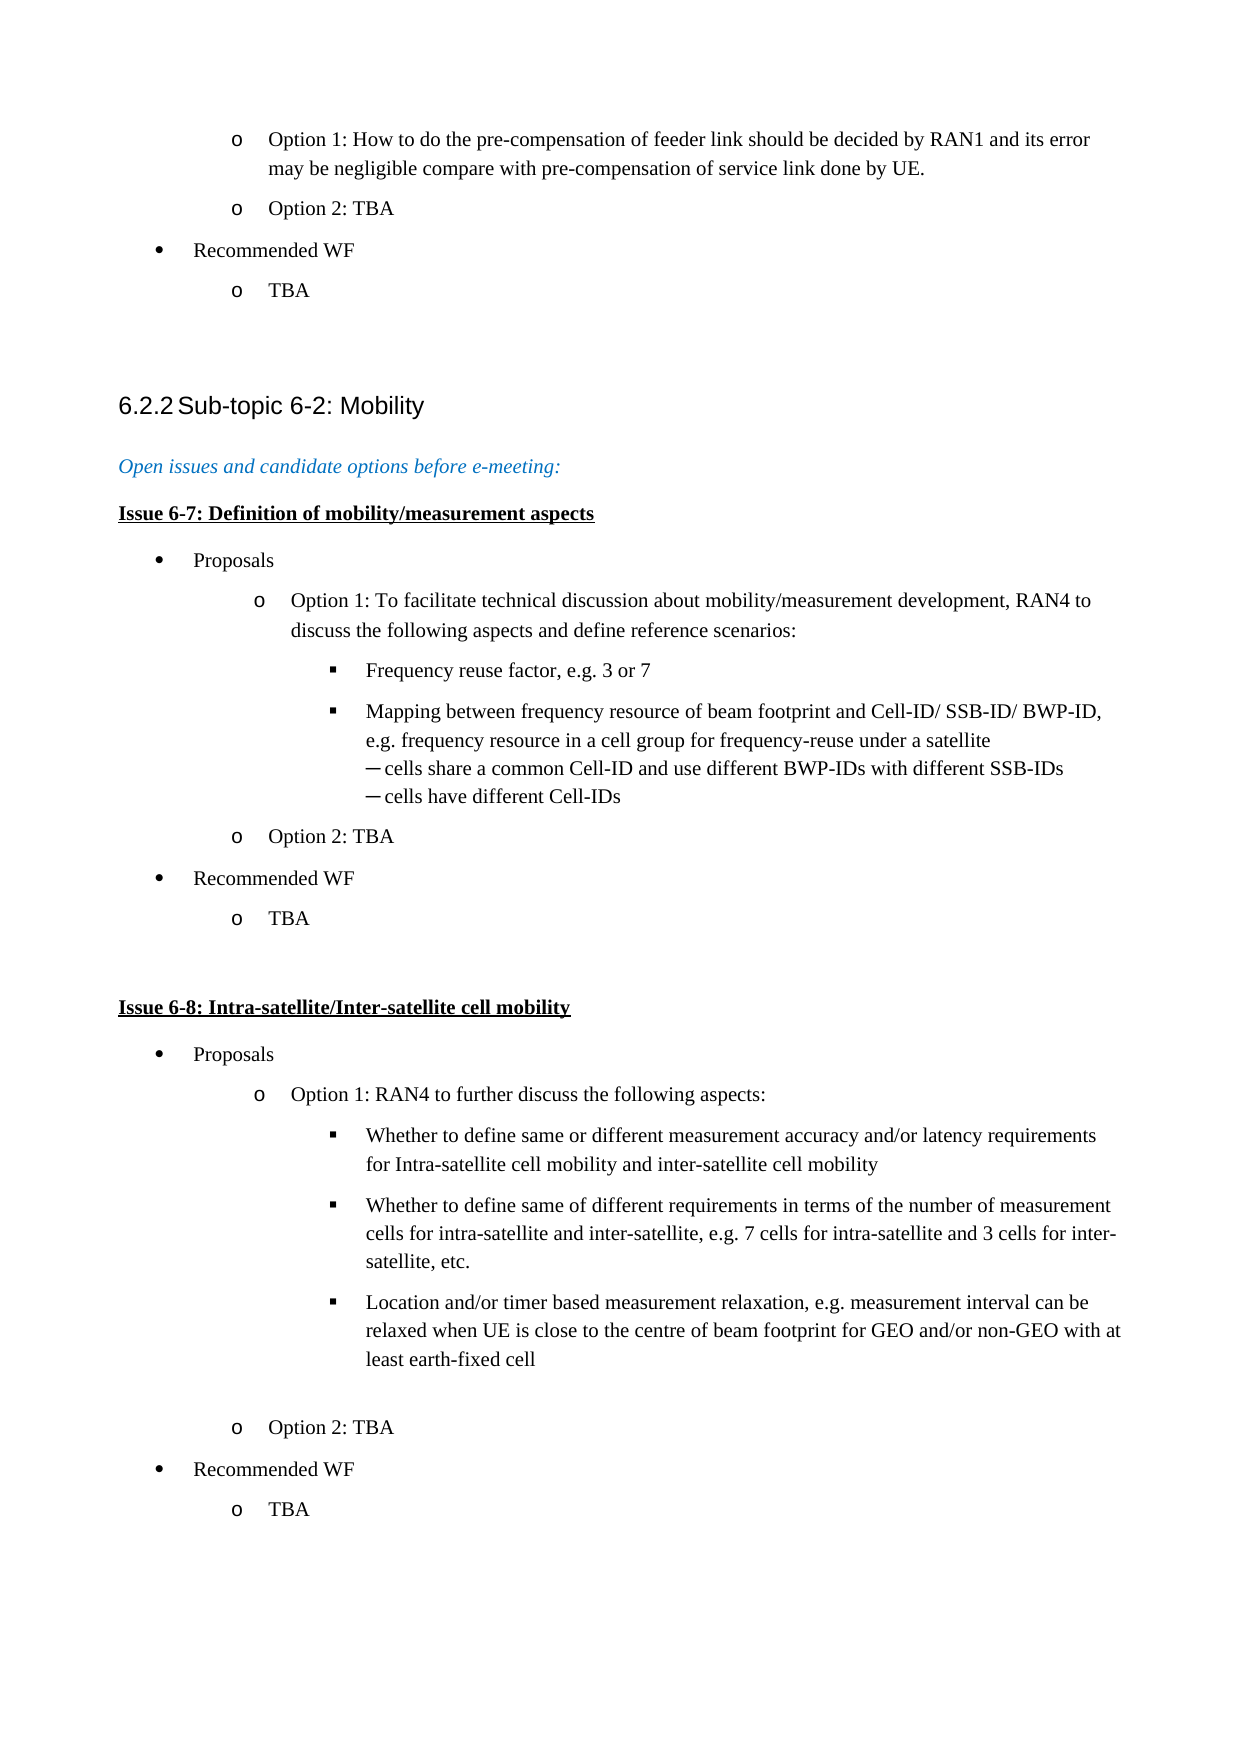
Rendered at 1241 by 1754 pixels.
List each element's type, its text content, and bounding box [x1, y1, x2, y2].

list Sub-topic 6-2: Mobility [118, 377, 1122, 433]
list Recommended WF [156, 864, 1122, 892]
list Recommended WF [156, 1455, 1122, 1483]
list Whether to define same of different requirements in terms of the number of measurement cells for intra-satellite and inter-satellite, e.g. 7 cells for intra-satellite and 3 cells for inter-satellite, etc. [328, 1191, 1122, 1276]
text Open issues and candidate options before e-meeting: [118, 452, 1122, 481]
list TBA [231, 905, 1122, 933]
list Frequency reuse factor, e.g. 3 or 7 [328, 656, 1122, 685]
list Location and/or timer based measurement relaxation, e.g. measurement interval can be relaxed when UE is close to the centre of beam footprint for GEO and/or non-GEO with at least earth-fixed cell [328, 1288, 1122, 1401]
text Issue 6-7: Definition of mobility/measurement aspects [118, 499, 1122, 528]
list Option 2: TBA [231, 195, 1122, 223]
list Proposals [156, 546, 1122, 575]
list Option 2: TBA [231, 1414, 1122, 1442]
list Option 1: How to do the pre-compensation of feeder link should be decided by RAN1 and its error may be negligible compare with pre-compensation of service link done by UE. [231, 126, 1122, 182]
list Option 1: RAN4 to further discuss the following aspects: [253, 1081, 1122, 1109]
list Proposals [156, 1040, 1122, 1068]
list TBA [231, 276, 1122, 305]
list Option 2: TBA [231, 823, 1122, 851]
list TBA [231, 1496, 1122, 1524]
text Issue 6-8: Intra-satellite/Inter-satellite cell mobility [118, 993, 1122, 1021]
list Option 1: To facilitate technical discussion about mobility/measurement development, RAN4 to discuss the following aspects and define reference scenarios: [253, 587, 1122, 644]
list Mapping between frequency resource of beam footprint and Cell-ID/ SSB-ID/ BWP-ID, e.g. frequency resource in a cell group for frequency-reuse under a satellite ─ cells share a common Cell-ID and use different BWP-IDs with different SSB-IDs ─ cells have different Cell-IDs [328, 697, 1122, 811]
list Recommended WF [156, 236, 1122, 264]
list Whether to define same or different measurement accuracy and/or latency requirements for Intra-satellite cell mobility and inter-satellite cell mobility [328, 1121, 1122, 1178]
